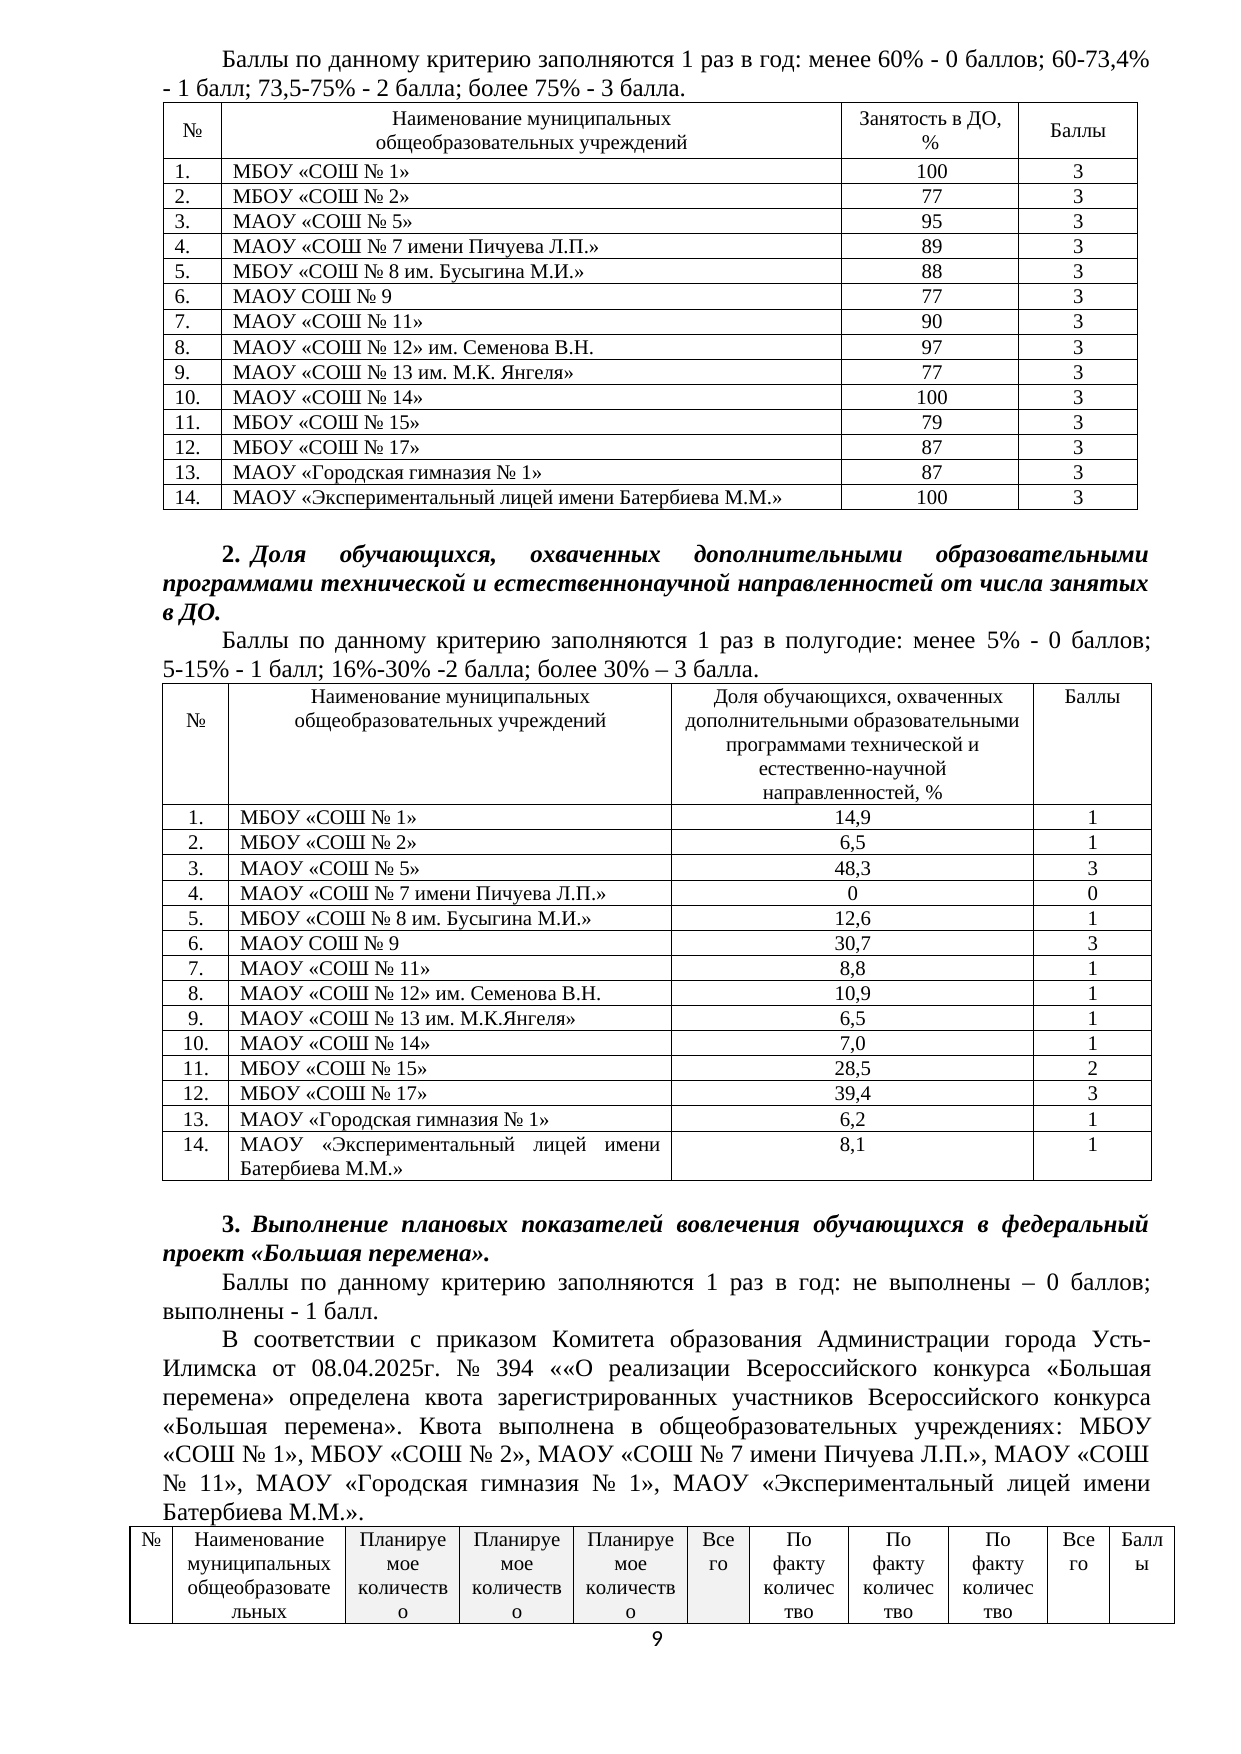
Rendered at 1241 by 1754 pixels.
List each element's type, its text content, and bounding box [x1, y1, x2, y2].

table_cell МАОУ «Городская гимназия № 1» [222, 460, 841, 484]
table_cell 6. [163, 931, 228, 955]
table_cell 97 [842, 335, 1018, 359]
text Баллы по данному критерию заполняются 1 раз в год: менее 60% - 0 баллов; 60-73,4% - 1 балл; 73,5-75% - 2 балла; более 75% - 3 балла. [162, 44, 1152, 102]
table_cell 12. [163, 1081, 228, 1105]
table_cell 77 [842, 284, 1018, 308]
table_cell 10. [164, 385, 221, 409]
table_cell 8,1 [672, 1132, 1033, 1180]
table_cell 1 [1034, 1031, 1151, 1055]
table_cell 3. [163, 855, 228, 879]
table_cell 7,0 [672, 1031, 1033, 1055]
table_cell МАОУ СОШ № 9 [229, 931, 671, 955]
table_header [949, 1527, 1047, 1623]
table_cell 87 [842, 435, 1018, 459]
table_cell МБОУ «СОШ № 2» [222, 184, 841, 208]
table_cell МАОУ «СОШ № 14» [222, 385, 841, 409]
table_cell 3 [1019, 360, 1137, 384]
table_cell 90 [842, 310, 1018, 333]
table_cell 1 [1034, 981, 1151, 1005]
list В соответствии с приказом Комитета образования Администрации города Усть-Илимска от 08.04.2025г. № 394 ««О реализации Всероссийского конкурса «Большая перемена» определена квота зарегистрированных участников Всероссийского конкурса «Большая перемена». Квота выполнена в общеобразовательных учреждениях: МБОУ «СОШ № 1», МБОУ «СОШ № 2», МАОУ «СОШ № 7 имени Пичуева Л.П.», МАОУ «СОШ № 11», МАОУ «Городская гимназия № 1», МАОУ «Экспериментальный лицей имени Батербиева М.М.». [162, 1324, 1152, 1404]
table_header № [163, 684, 228, 804]
table_cell 1 [1034, 1006, 1151, 1030]
table_cell 6. [164, 284, 221, 308]
table_cell 3 [1019, 159, 1137, 183]
table_cell 79 [842, 410, 1018, 434]
table_cell 1 [1034, 906, 1151, 930]
table_cell 11. [163, 1056, 228, 1080]
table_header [460, 1527, 573, 1623]
text Баллы по данному критерию заполняются 1 раз в полугодие: менее 5% - 0 баллов; 5-15% - 1 балл; 16%-30% -2 балла; более 30% – 3 балла. [162, 625, 1152, 683]
table_cell 95 [842, 209, 1018, 233]
table_cell 100 [842, 159, 1018, 183]
table_cell 5. [164, 259, 221, 283]
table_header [173, 1527, 345, 1623]
table_cell 1 [1034, 830, 1151, 854]
table_cell 0 [672, 881, 1033, 904]
table_cell 3 [1019, 485, 1137, 509]
table_header Всего [688, 1527, 749, 1623]
table_cell МБОУ «СОШ № 2» [229, 830, 671, 854]
table_cell 100 [842, 385, 1018, 409]
table_cell 7. [163, 956, 228, 980]
table_cell 7. [164, 310, 221, 333]
table_header Всего [1048, 1527, 1109, 1623]
table_cell 13. [163, 1106, 228, 1131]
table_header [574, 1527, 687, 1623]
table_cell 1 [1034, 956, 1151, 980]
table_cell МАОУ «Экспериментальный лицей имени Батербиева М.М.» [222, 485, 841, 509]
table_cell 100 [842, 485, 1018, 509]
table_cell МАОУ СОШ № 9 [222, 284, 841, 308]
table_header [750, 1527, 848, 1623]
table_cell 3 [1019, 435, 1137, 459]
table_cell 8,8 [672, 956, 1033, 980]
table_header Наименование муниципальных общеобразовательных учреждений [229, 684, 671, 804]
table_cell МАОУ «СОШ № 14» [229, 1031, 671, 1055]
list Выполнение плановых показателей вовлечения обучающихся в федеральный проект «Большая перемена». [162, 1209, 1152, 1267]
table_cell 3 [1019, 385, 1137, 409]
table_cell МАОУ «СОШ № 13 им. М.К.Янгеля» [229, 1006, 671, 1030]
table_cell 28,5 [672, 1056, 1033, 1080]
table_cell 5. [163, 906, 228, 930]
table_cell 3 [1019, 310, 1137, 333]
table_cell МБОУ «СОШ № 15» [222, 410, 841, 434]
table_cell 87 [842, 460, 1018, 484]
table_cell МАОУ «СОШ № 12» им. Семенова В.Н. [229, 981, 671, 1005]
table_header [346, 1527, 459, 1623]
table_cell 3 [1019, 259, 1137, 283]
table_cell 9. [163, 1006, 228, 1030]
table_cell 8. [163, 981, 228, 1005]
table_cell 77 [842, 184, 1018, 208]
table_cell 3 [1034, 855, 1151, 879]
table_cell 2 [1034, 1056, 1151, 1080]
table_cell 12. [164, 435, 221, 459]
table_cell 8. [164, 335, 221, 359]
table_cell 3 [1019, 209, 1137, 233]
table_cell МАОУ «СОШ № 5» [222, 209, 841, 233]
table_cell 1. [164, 159, 221, 183]
table_cell 1 [1034, 1132, 1151, 1180]
table_cell 9. [164, 360, 221, 384]
table_cell 3. [164, 209, 221, 233]
table_cell 10. [163, 1031, 228, 1055]
list Баллы по данному критерию заполняются 1 раз в год: не выполнены – 0 баллов; выполнены - 1 балл. [162, 1267, 1152, 1324]
table_header Занятость в ДО, % [842, 103, 1018, 158]
table_cell МАОУ «СОШ № 11» [222, 310, 841, 333]
table_cell 10,9 [672, 981, 1033, 1005]
table_cell МАОУ «СОШ № 7 имени Пичуева Л.П.» [222, 234, 841, 258]
table_cell 6,2 [672, 1106, 1033, 1131]
table_cell 2. [163, 830, 228, 854]
table_cell 3 [1019, 410, 1137, 434]
table_cell 77 [842, 360, 1018, 384]
table_cell 3 [1034, 931, 1151, 955]
table_cell 1 [1034, 805, 1151, 829]
table_cell 3 [1019, 184, 1137, 208]
table_cell МБОУ «СОШ № 1» [229, 805, 671, 829]
table_header Доля обучающихся, охваченных дополнительными образовательными программами технической и естественно-научной направленностей, % [672, 684, 1033, 804]
table_cell МБОУ «СОШ № 15» [229, 1056, 671, 1080]
table_cell МАОУ «СОШ № 7 имени Пичуева Л.П.» [229, 881, 671, 904]
table_cell 89 [842, 234, 1018, 258]
list В соответствии с приказом Комитета образования Администрации города Усть-Илимска от 08.04.2025г. № 394 ««О реализации Всероссийского конкурса «Большая перемена» определена квота зарегистрированных участников Всероссийского конкурса «Большая перемена». Квота выполнена в общеобразовательных учреждениях: МБОУ «СОШ № 1», МБОУ «СОШ № 2», МАОУ «СОШ № 7 имени Пичуева Л.П.», МАОУ «СОШ № 11», МАОУ «Городская гимназия № 1», МАОУ «Экспериментальный лицей имени Батербиева М.М.». [162, 1405, 1152, 1526]
list Доля обучающихся, охваченных дополнительными образовательными программами технической и естественнонаучной направленностей от числа занятых в ДО. [162, 539, 1152, 625]
table_cell 2. [164, 184, 221, 208]
table_cell 1 [1034, 1106, 1151, 1131]
table_header Баллы [1034, 684, 1151, 804]
table_cell 6,5 [672, 830, 1033, 854]
table_cell МБОУ «СОШ № 8 им. Бусыгина М.И.» [222, 259, 841, 283]
table_cell 11. [164, 410, 221, 434]
table_cell 39,4 [672, 1081, 1033, 1105]
table_cell МБОУ «СОШ № 17» [229, 1081, 671, 1105]
table_cell 3 [1019, 284, 1137, 308]
table_cell МБОУ «СОШ № 17» [222, 435, 841, 459]
table_cell МАОУ «Экспериментальный лицей имени Батербиева М.М.» [229, 1132, 671, 1180]
table_cell 4. [164, 234, 221, 258]
table_cell МАОУ «СОШ № 12» им. Семенова В.Н. [222, 335, 841, 359]
table_cell 3 [1019, 460, 1137, 484]
table_cell МАОУ «СОШ № 11» [229, 956, 671, 980]
table_header Баллы [1019, 103, 1137, 158]
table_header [849, 1527, 948, 1623]
table_cell МБОУ «СОШ № 1» [222, 159, 841, 183]
table_cell 30,7 [672, 931, 1033, 955]
table_header № [131, 1527, 172, 1623]
table_cell МАОУ «Городская гимназия № 1» [229, 1106, 671, 1131]
table_cell 6,5 [672, 1006, 1033, 1030]
table_cell 14. [164, 485, 221, 509]
table_cell 3 [1019, 335, 1137, 359]
table_cell 14. [163, 1132, 228, 1180]
table_cell 88 [842, 259, 1018, 283]
table_cell 12,6 [672, 906, 1033, 930]
table_header Наименование муниципальных общеобразовательных учреждений [222, 103, 841, 158]
table_cell 1. [163, 805, 228, 829]
table_cell МАОУ «СОШ № 13 им. М.К. Янгеля» [222, 360, 841, 384]
table_cell МБОУ «СОШ № 8 им. Бусыгина М.И.» [229, 906, 671, 930]
table_cell 14,9 [672, 805, 1033, 829]
table_cell 0 [1034, 881, 1151, 904]
table_cell 48,3 [672, 855, 1033, 879]
table_cell 3 [1019, 234, 1137, 258]
table_cell МАОУ «СОШ № 5» [229, 855, 671, 879]
table_header Баллы [1110, 1527, 1174, 1623]
table_header № [164, 103, 221, 158]
table_cell 13. [164, 460, 221, 484]
table_cell 4. [163, 881, 228, 904]
table_cell 3 [1034, 1081, 1151, 1105]
